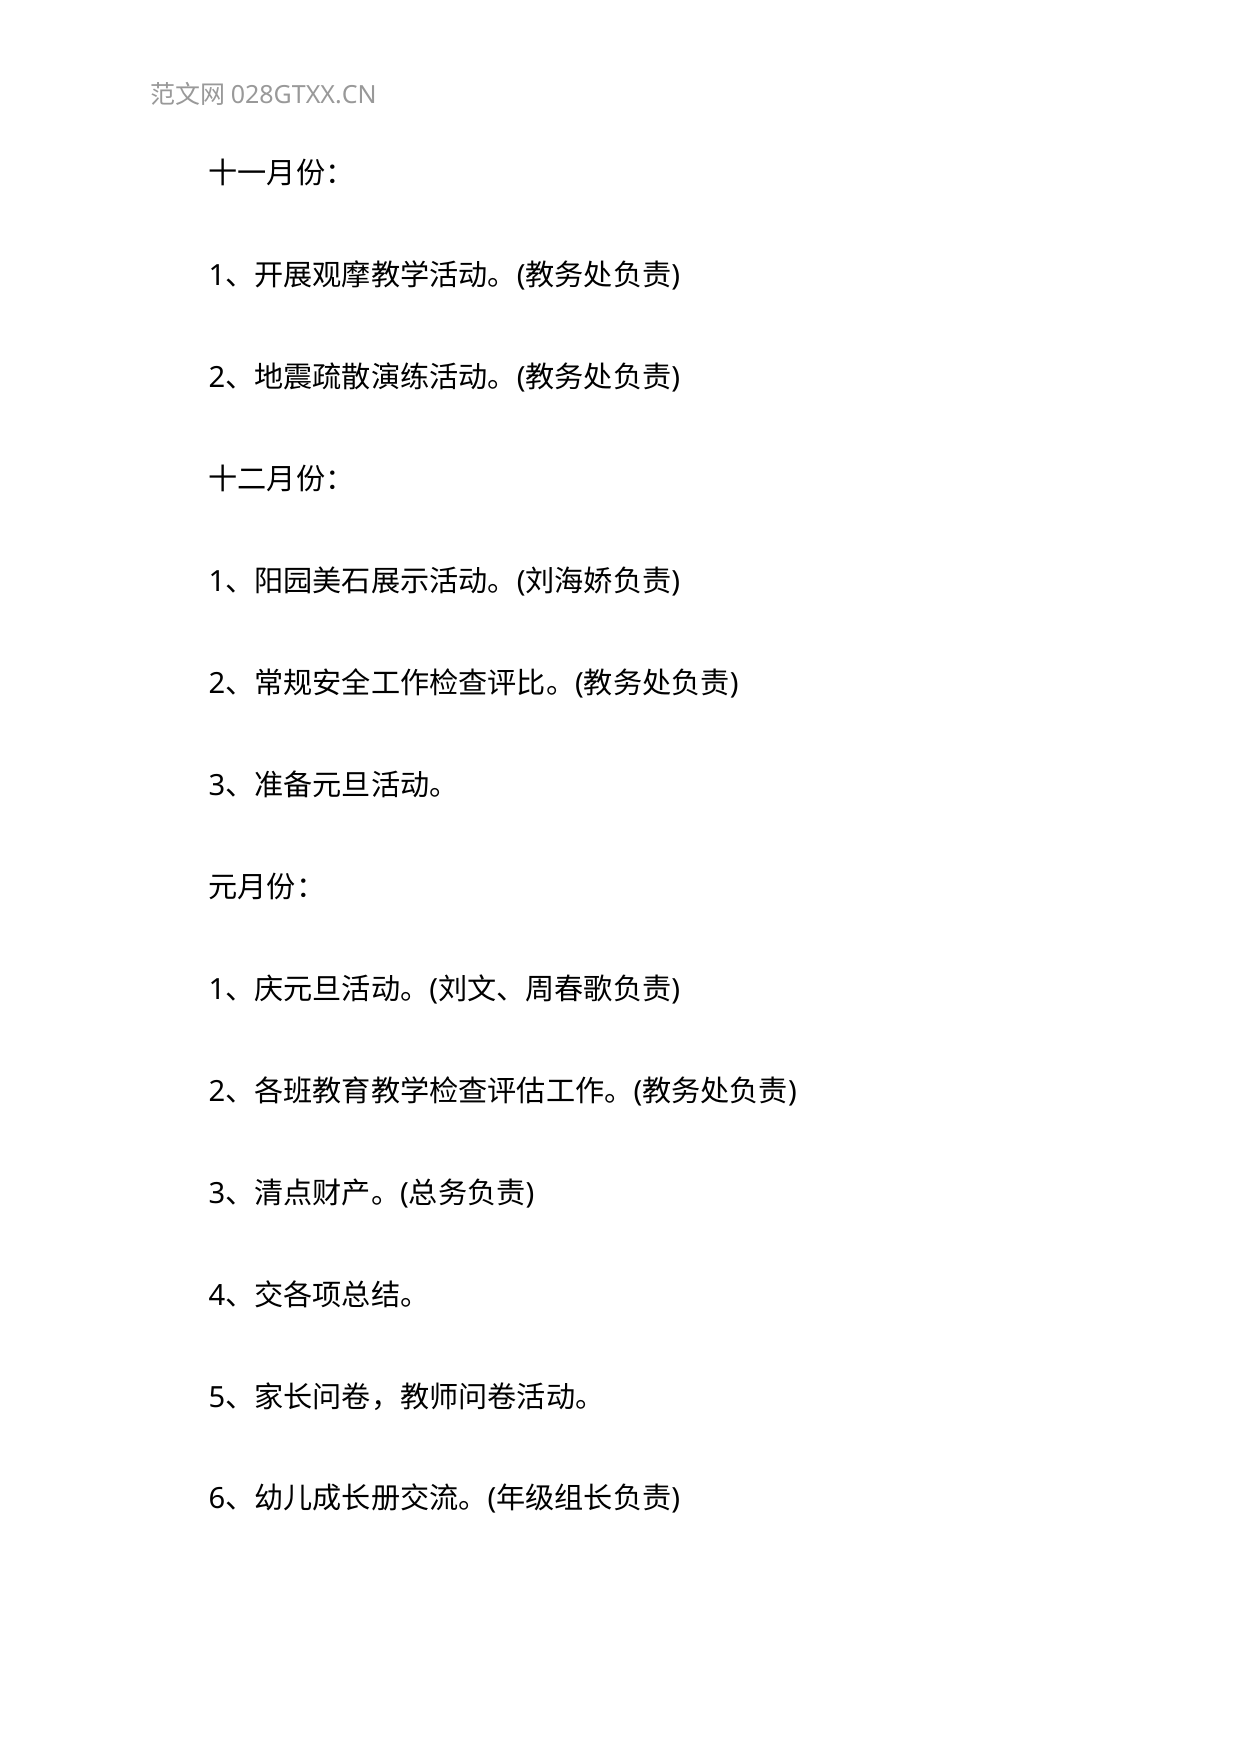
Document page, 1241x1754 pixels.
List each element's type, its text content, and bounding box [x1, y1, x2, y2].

text 十二月份： [150, 456, 1090, 498]
text 6、幼儿成长册交流。(年级组长负责) [150, 1475, 1090, 1517]
text 1、开展观摩教学活动。(教务处负责) [150, 252, 1090, 294]
text 5、家长问卷，教师问卷活动。 [150, 1373, 1090, 1416]
text 2、地震疏散演练活动。(教务处负责) [150, 354, 1090, 396]
text 十一月份： [150, 150, 1090, 192]
text 4、交各项总结。 [150, 1271, 1090, 1313]
text 1、阳园美石展示活动。(刘海娇负责) [150, 557, 1090, 600]
text 3、准备元旦活动。 [150, 761, 1090, 804]
text 2、常规安全工作检查评比。(教务处负责) [150, 659, 1090, 702]
text 2、各班教育教学检查评估工作。(教务处负责) [150, 1067, 1090, 1109]
text 1、庆元旦活动。(刘文、周春歌负责) [150, 965, 1090, 1008]
text 3、清点财产。(总务负责) [150, 1169, 1090, 1212]
text 元月份： [150, 863, 1090, 906]
